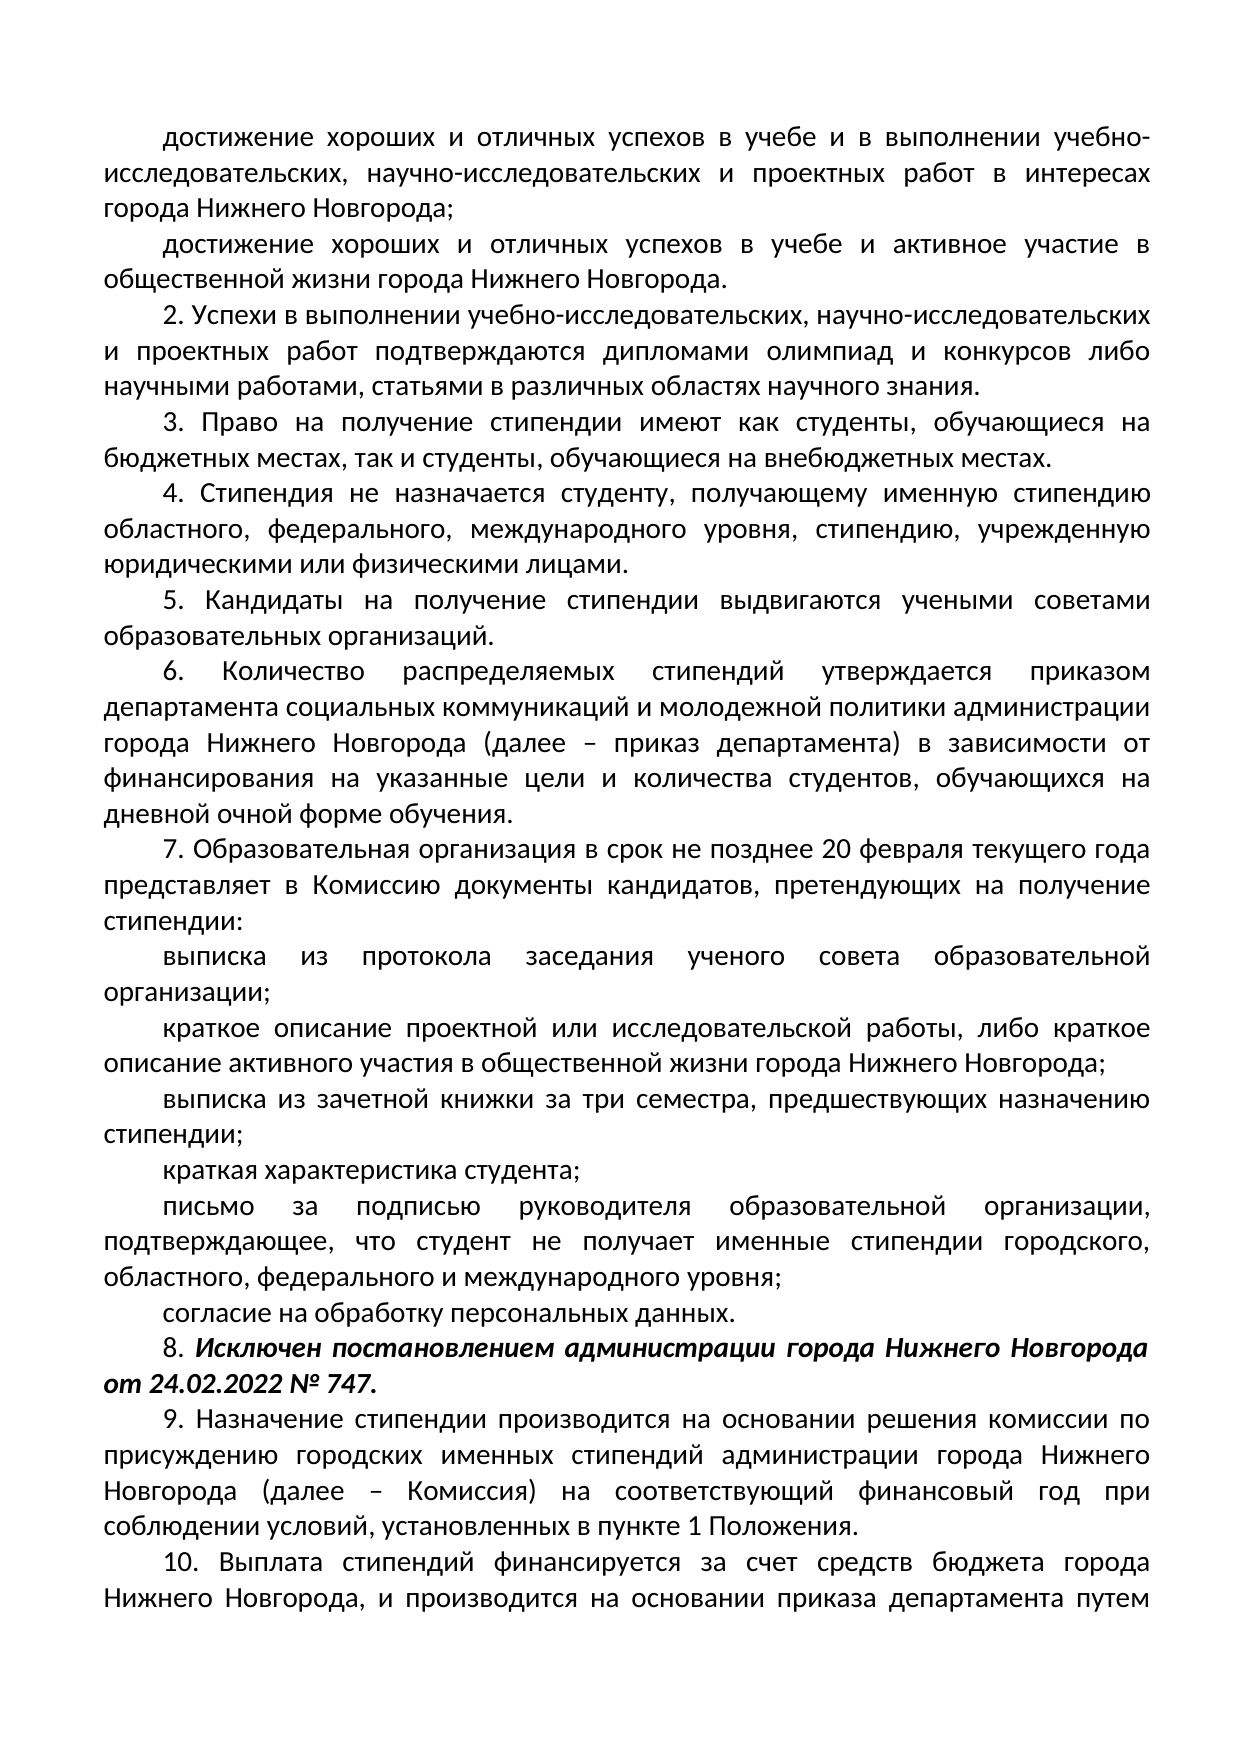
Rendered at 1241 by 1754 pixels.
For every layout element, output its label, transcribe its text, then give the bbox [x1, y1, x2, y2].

text письмо за подписью руководителя образовательной организации, подтверждающее, что студент не получает именные стипендии городского, областного, федерального и международного уровня; [103, 1187, 1152, 1294]
text выписка из протокола заседания ученого совета образовательной организации; [103, 937, 1152, 1009]
text 5. Кандидаты на получение стипендии выдвигаются учеными советами образовательных организаций. [103, 581, 1152, 652]
text краткое описание проектной или исследовательской работы, либо краткое описание активного участия в общественной жизни города Нижнего Новгорода; [103, 1009, 1152, 1080]
text 4. Стипендия не назначается студенту, получающему именную стипендию областного, федерального, международного уровня, стипендию, учрежденную юридическими или физическими лицами. [103, 474, 1152, 581]
text 8. Исключен постановлением администрации города Нижнего Новгорода от 24.02.2022 № 747. [103, 1329, 1152, 1401]
text 3. Право на получение стипендии имеют как студенты, обучающиеся на бюджетных местах, так и студенты, обучающиеся на внебюджетных местах. [103, 403, 1152, 474]
text выписка из зачетной книжки за три семестра, предшествующих назначению стипендии; [103, 1080, 1152, 1151]
text 7. Образовательная организация в срок не позднее 20 февраля текущего года представляет в Комиссию документы кандидатов, претендующих на получение стипендии: [103, 831, 1152, 937]
text 9. Назначение стипендии производится на основании решения комиссии по присуждению городских именных стипендий администрации города Нижнего Новгорода (далее – Комиссия) на соответствующий финансовый год при соблюдении условий, установленных в пункте 1 Положения. [103, 1401, 1152, 1543]
text 2. Успехи в выполнении учебно-исследовательских, научно-исследовательских и проектных работ подтверждаются дипломами олимпиад и конкурсов либо научными работами, статьями в различных областях научного знания. [103, 296, 1152, 403]
text согласие на обработку персональных данных. [103, 1294, 1152, 1329]
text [103, 1543, 1152, 1614]
text достижение хороших и отличных успехов в учебе и в выполнении учебно-исследовательских, научно-исследовательских и проектных работ в интересах города Нижнего Новгорода; [103, 118, 1152, 225]
text 6. Количество распределяемых стипендий утверждается приказом департамента социальных коммуникаций и молодежной политики администрации города Нижнего Новгорода (далее – приказ департамента) в зависимости от финансирования на указанные цели и количества студентов, обучающихся на дневной очной форме обучения. [103, 652, 1152, 831]
text краткая характеристика студента; [103, 1151, 1152, 1187]
text достижение хороших и отличных успехов в учебе и активное участие в общественной жизни города Нижнего Новгорода. [103, 225, 1152, 296]
